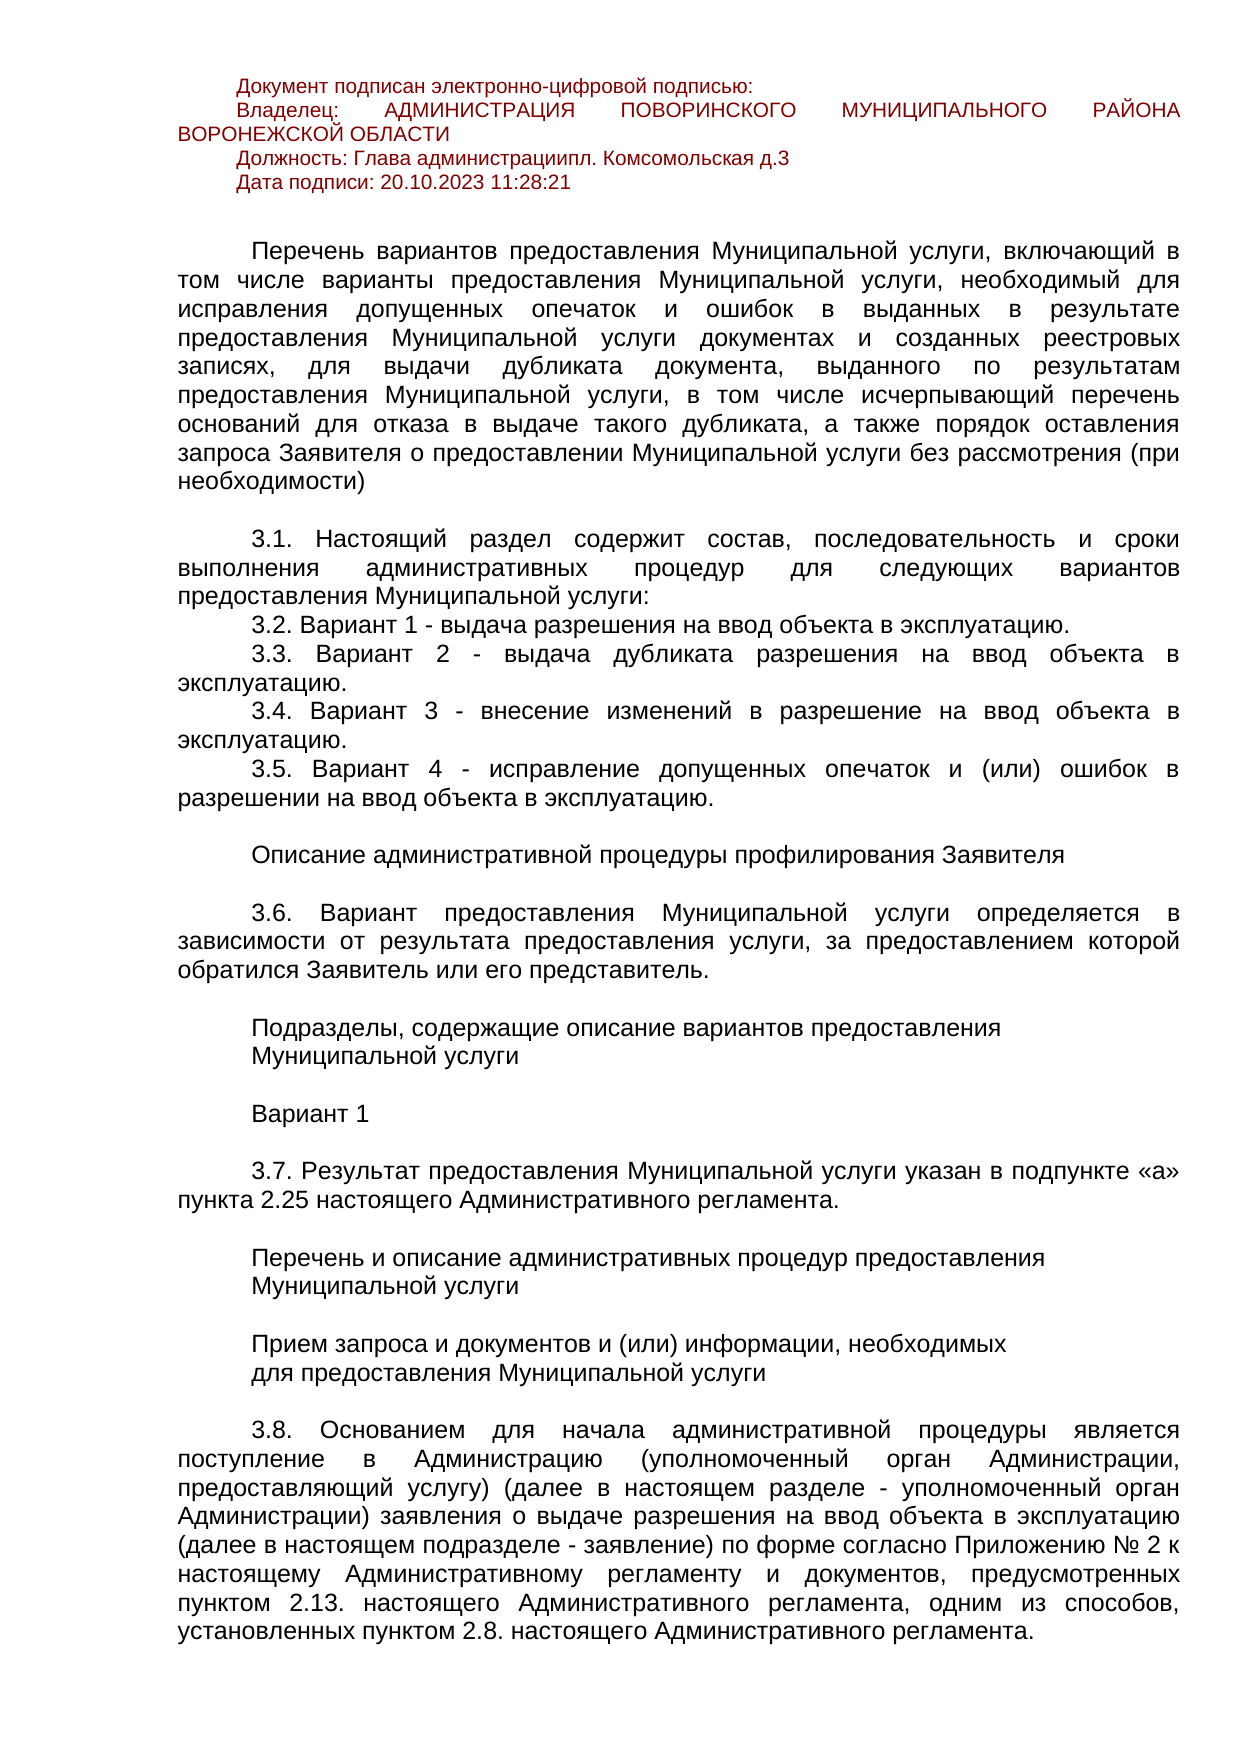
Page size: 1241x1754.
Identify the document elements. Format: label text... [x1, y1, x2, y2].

text 3.3. Вариант 2 - выдача дубликата разрешения на ввод объекта в эксплуатацию. [177, 639, 1181, 696]
text 3.8. Основанием для начала административной процедуры является поступление в Администрацию (уполномоченный орган Администрации, предоставляющий услугу) (далее в настоящем разделе - уполномоченный орган Администрации) заявления о выдаче разрешения на ввод объекта в эксплуатацию (далее в настоящем подразделе - заявление) по форме согласно Приложению № 2 к настоящему Административному регламенту и документов, предусмотренных пунктом 2.13. настоящего Административного регламента, одним из способов, установленных пунктом 2.8. настоящего Административного регламента. [177, 1415, 1181, 1645]
text Перечень и описание административных процедур предоставления [177, 1242, 1181, 1271]
text Прием запроса и документов и (или) информации, необходимых [177, 1329, 1181, 1357]
text 3.1. Настоящий раздел содержит состав, последовательность и сроки выполнения административных процедур для следующих вариантов предоставления Муниципальной услуги: [177, 524, 1181, 610]
text 3.2. Вариант 1 - выдача разрешения на ввод объекта в эксплуатацию. [177, 610, 1181, 639]
text Муниципальной услуги [177, 1041, 1181, 1070]
text 3.6. Вариант предоставления Муниципальной услуги определяется в зависимости от результата предоставления услуги, за предоставлением которой обратился Заявитель или его представитель. [177, 897, 1181, 984]
text Подразделы, содержащие описание вариантов предоставления [177, 1012, 1181, 1041]
text 3.5. Вариант 4 - исправление допущенных опечаток и (или) ошибок в разрешении на ввод объекта в эксплуатацию. [177, 754, 1181, 811]
text 3.4. Вариант 3 - внесение изменений в разрешение на ввод объекта в эксплуатацию. [177, 696, 1181, 754]
text Муниципальной услуги [177, 1271, 1181, 1300]
text Описание административной процедуры профилирования Заявителя [177, 840, 1181, 869]
text Перечень вариантов предоставления Муниципальной услуги, включающий в том числе варианты предоставления Муниципальной услуги, необходимый для исправления допущенных опечаток и ошибок в выданных в результате предоставления Муниципальной услуги документах и созданных реестровых записях, для выдачи дубликата документа, выданного по результатам предоставления Муниципальной услуги, в том числе исчерпывающий перечень оснований для отказа в выдаче такого дубликата, а также порядок оставления запроса Заявителя о предоставлении Муниципальной услуги без рассмотрения (при необходимости) [177, 236, 1181, 495]
text Вариант 1 [177, 1099, 1181, 1127]
text для предоставления Муниципальной услуги [177, 1357, 1181, 1386]
text 3.7. Результат предоставления Муниципальной услуги указан в подпункте «а» пункта 2.25 настоящего Административного регламента. [177, 1156, 1181, 1214]
